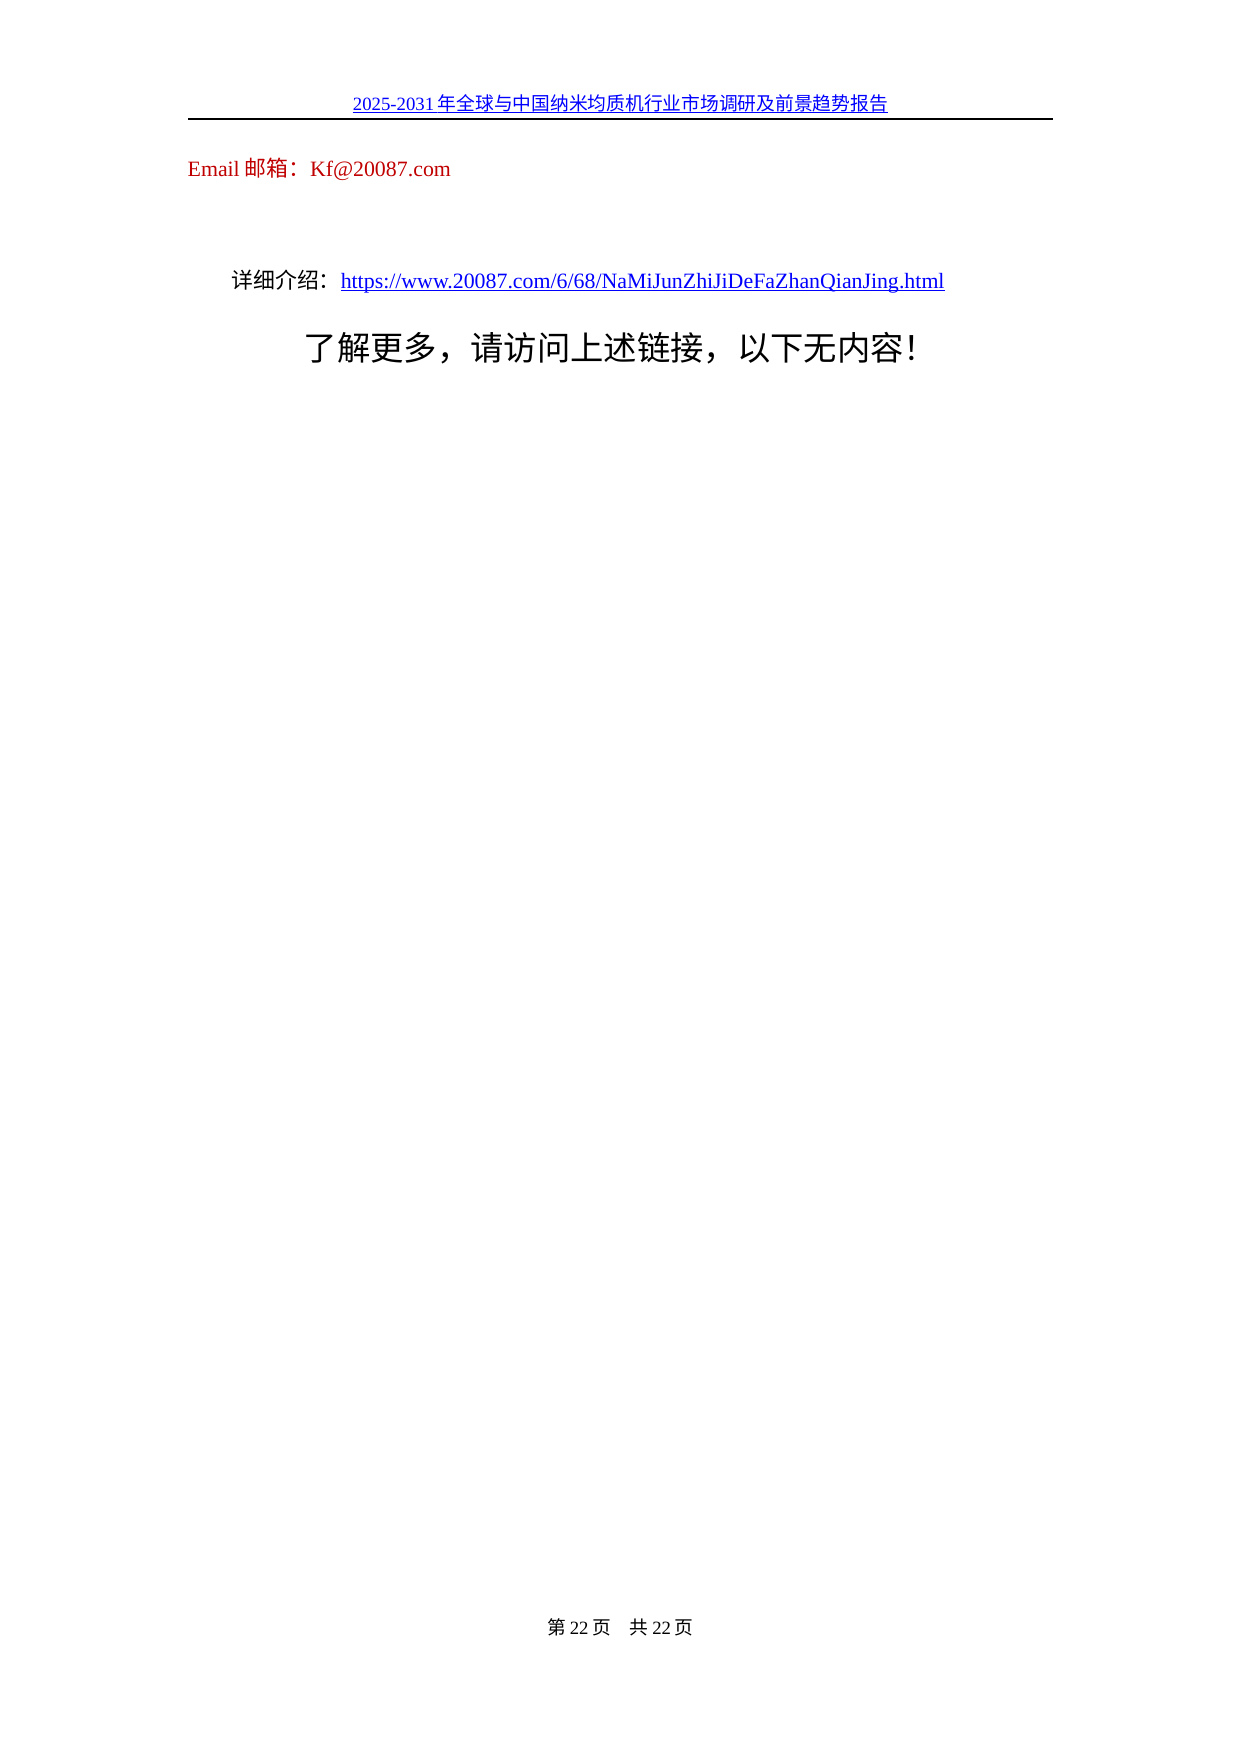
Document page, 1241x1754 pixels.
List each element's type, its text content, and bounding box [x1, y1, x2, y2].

text 详细介绍：https://www.20087.com/6/68/NaMiJunZhiJiDeFaZhanQianJing.html [187, 263, 1053, 296]
title 了解更多，请访问上述链接，以下无内容！ [187, 313, 1053, 378]
text Email邮箱：Kf@20087.com [187, 150, 1053, 183]
